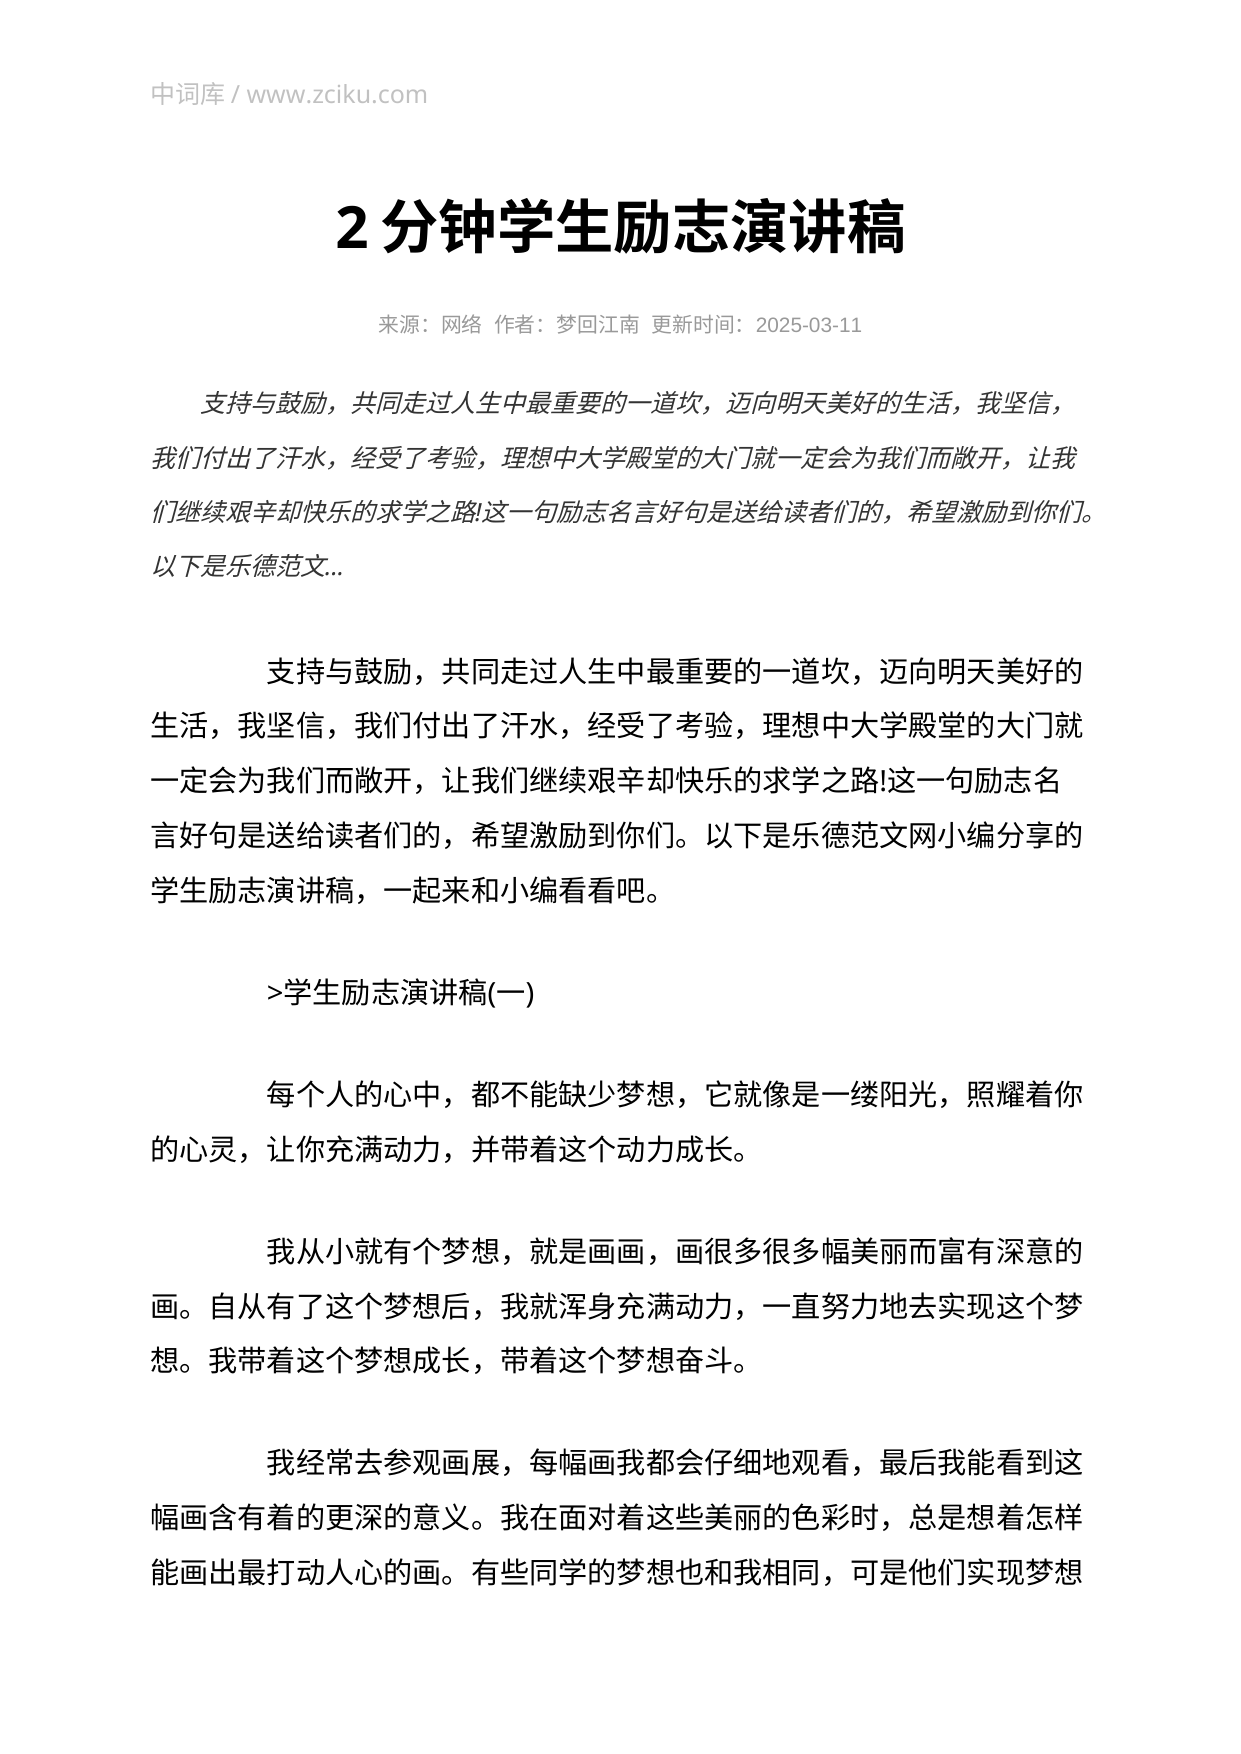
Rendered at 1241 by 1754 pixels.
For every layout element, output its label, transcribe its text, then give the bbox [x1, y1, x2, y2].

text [150, 1440, 1090, 1592]
text 支持与鼓励，共同走过人生中最重要的一道坎，迈向明天美好的生活，我坚信，我们付出了汗水，经受了考验，理想中大学殿堂的大门就一定会为我们而敞开，让我们继续艰辛却快乐的求学之路!这一句励志名言好句是送给读者们的，希望激励到你们。以下是乐德范文网小编分享的学生励志演讲稿，一起来和小编看看吧。 [150, 648, 1090, 910]
text 我从小就有个梦想，就是画画，画很多很多幅美丽而富有深意的画。自从有了这个梦想后，我就浑身充满动力，一直努力地去实现这个梦想。我带着这个梦想成长，带着这个梦想奋斗。 [150, 1228, 1090, 1380]
text 支持与鼓励，共同走过人生中最重要的一道坎，迈向明天美好的生活，我坚信，我们付出了汗水，经受了考验，理想中大学殿堂的大门就一定会为我们而敞开，让我们继续艰辛却快乐的求学之路!这一句励志名言好句是送给读者们的，希望激励到你们。以下是乐德范文... [150, 384, 1090, 583]
text >学生励志演讲稿(一) [150, 969, 1090, 1012]
text 每个人的心中，都不能缺少梦想，它就像是一缕阳光，照耀着你的心灵，让你充满动力，并带着这个动力成长。 [150, 1072, 1090, 1169]
text 来源：网络 作者：梦回江南 更新时间：2025-03-11 [150, 313, 1090, 337]
subtitle 2分钟学生励志演讲稿 [150, 181, 1090, 266]
